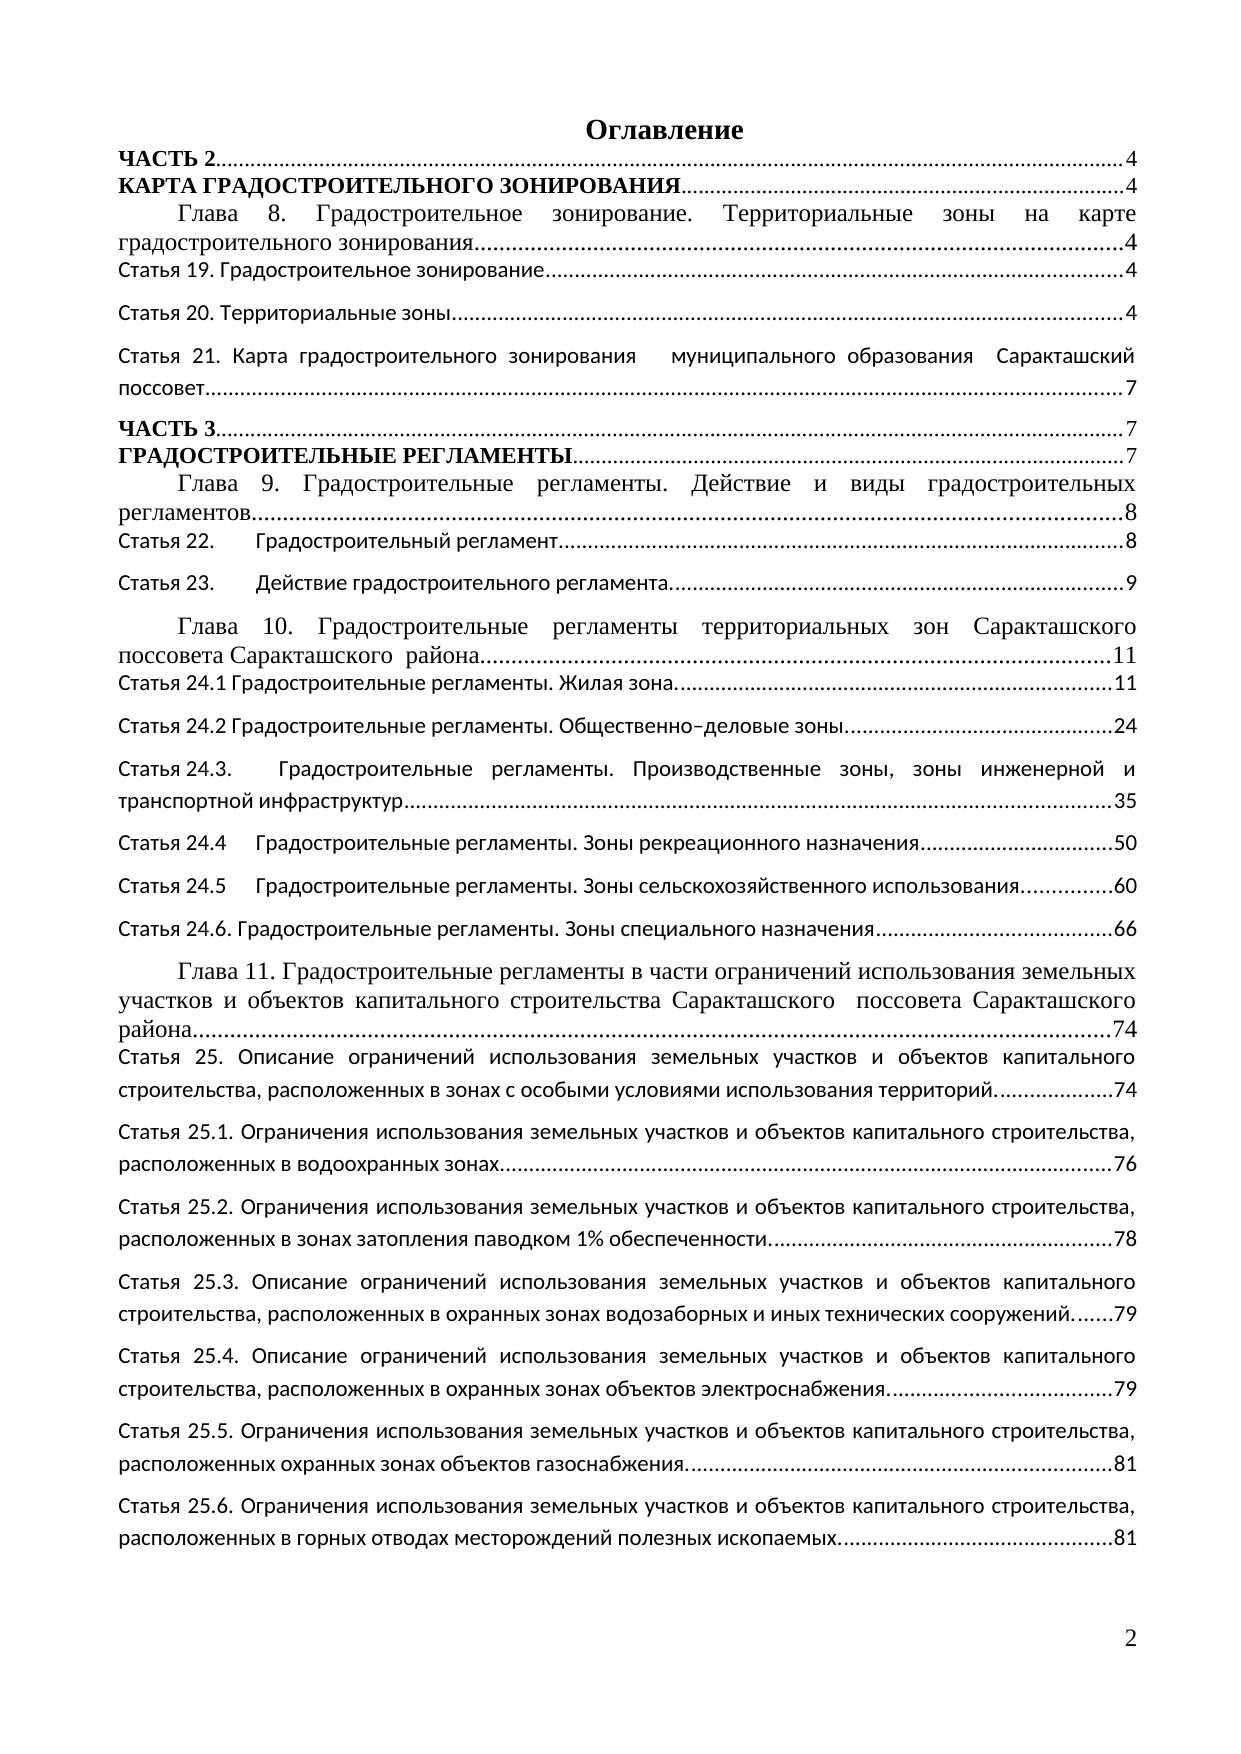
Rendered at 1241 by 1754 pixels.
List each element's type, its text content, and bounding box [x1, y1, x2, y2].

text Статья 20. Территориальные зоны 4 [118, 298, 1137, 326]
text Статья 24.5 Градостроительные регламенты. Зоны сельскохозяйственного использования. 60 [118, 871, 1137, 899]
text КАРТА ГРАДОСТРОИТЕЛЬНОГО ЗОНИРОВАНИЯ 4 [118, 172, 1137, 198]
text Статья 25.4. Описание ограничений использования земельных участков и объектов капитального строительства, расположенных в охранных зонах объектов электроснабжения. 79 [118, 1342, 1137, 1402]
text Статья 24.2 Градостроительные регламенты. Общественно–деловые зоны. 24 [118, 711, 1137, 739]
text Статья 24.6. Градостроительные регламенты. Зоны специального назначения 66 [118, 914, 1137, 942]
text Статья 25.5. Ограничения использования земельных участков и объектов капитального строительства, расположенных охранных зонах объектов газоснабжения. 81 [118, 1416, 1137, 1477]
text Глава 9. Градостроительные регламенты. Действие и виды градостроительных регламентов. 8 [118, 468, 1137, 526]
text Глава 10. Градостроительные регламенты территориальных зон Саракташского поссовета Саракташского района 11 [118, 611, 1137, 668]
text Статья 24.4 Градостроительные регламенты. Зоны рекреационного назначения 50 [118, 828, 1137, 856]
text Оглавление [118, 112, 1137, 145]
text ЧАСТЬ 3 7 [118, 416, 1137, 442]
text Статья 21. Карта градостроительного зонирования муниципального образования Саракташский поссовет. 7 [118, 341, 1137, 401]
text Статья 25.6. Ограничения использования земельных участков и объектов капитального строительства, расположенных в горных отводах месторождений полезных ископаемых. 81 [118, 1491, 1137, 1551]
text Глава 11. Градостроительные регламенты в части ограничений использования земельных участков и объектов капитального строительства Саракташского поссовета Саракташского района 74 [118, 956, 1137, 1042]
text Статья 25.1. Ограничения использования земельных участков и объектов капитального строительства, расположенных в водоохранных зонах. 76 [118, 1117, 1137, 1177]
text Статья 25. Описание ограничений использования земельных участков и объектов капитального строительства, расположенных в зонах с особыми условиями использования территорий. 74 [118, 1042, 1137, 1103]
text Глава 8. Градостроительное зонирование. Территориальные зоны на карте градостроительного зонирования 4 [118, 198, 1137, 256]
text ГРАДОСТРОИТЕЛЬНЫЕ РЕГЛАМЕНТЫ 7 [118, 442, 1137, 468]
text Статья 25.3. Описание ограничений использования земельных участков и объектов капитального строительства, расположенных в охранных зонах водозаборных и иных технических сооружений. 79 [118, 1267, 1137, 1327]
text Статья 24.1 Градостроительные регламенты. Жилая зона. 11 [118, 668, 1137, 696]
text Статья 22. Градостроительный регламент. 8 [118, 526, 1137, 554]
text Статья 25.2. Ограничения использования земельных участков и объектов капитального строительства, расположенных в зонах затопления паводком 1% обеспеченности. 78 [118, 1192, 1137, 1252]
text Статья 24.3. Градостроительные регламенты. Производственные зоны, зоны инженерной и транспортной инфраструктур 35 [118, 754, 1137, 814]
text Статья 23. Действие градостроительного регламента. 9 [118, 568, 1137, 596]
text Статья 19. Градостроительное зонирование 4 [118, 256, 1137, 283]
text ЧАСТЬ 2 4 [118, 145, 1137, 172]
